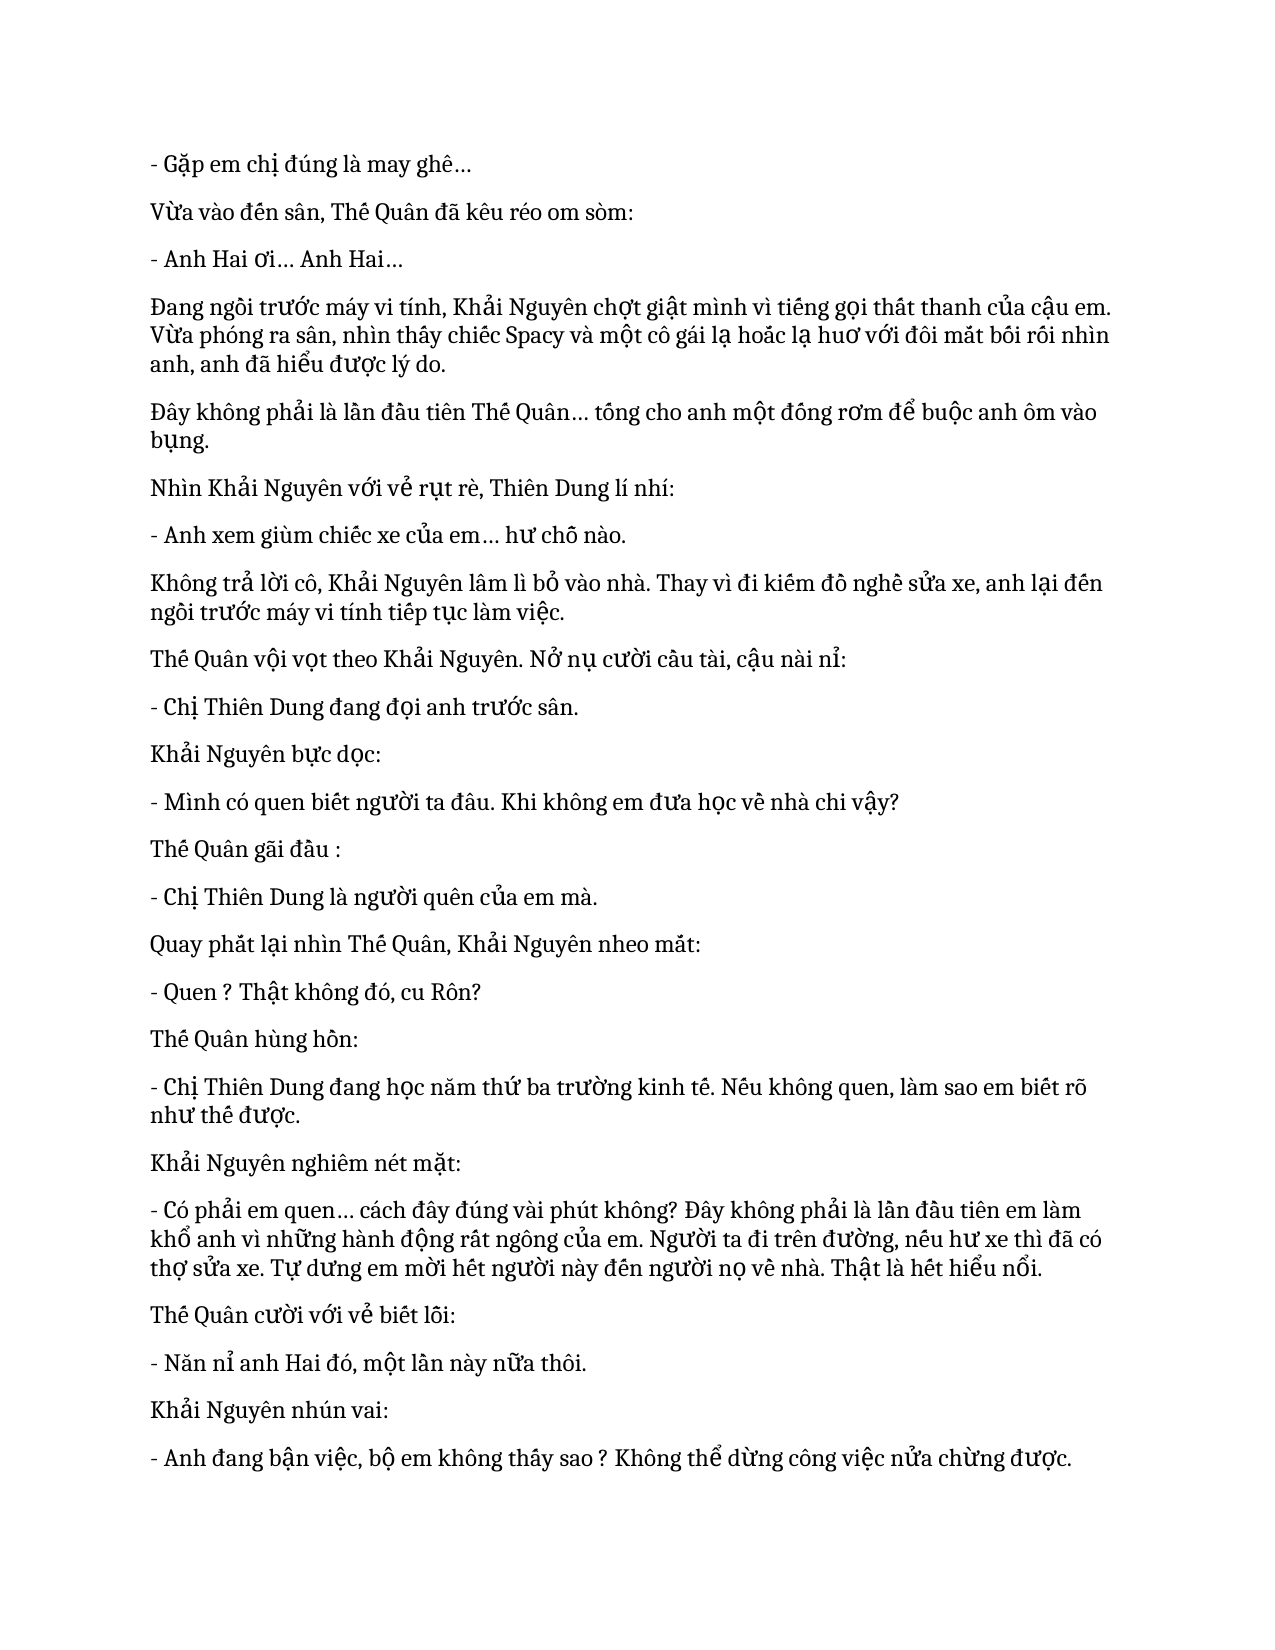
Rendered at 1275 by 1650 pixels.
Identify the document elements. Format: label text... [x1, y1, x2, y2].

text Khải Nguyên nhún vai: [150, 1396, 1125, 1425]
text - Anh Hai ơi… Anh Hai… [150, 245, 1125, 274]
text - Có phải em quen… cách đây đúng vài phút không? Đây không phải là lần đầu tiên em làm khổ anh vì những hành động rất ngông của em. Người ta đi trên đường, nếu hư xe thì đã có thợ sửa xe. Tự dưng em mời hết người này đến người nọ về nhà. Thật là hết hiểu nổi. [150, 1196, 1125, 1282]
text Thế Quân cười với vẻ biết lỗi: [150, 1301, 1125, 1330]
text - Chị Thiên Dung đang đọi anh trước sân. [150, 692, 1125, 721]
text Thế Quân vội vọt theo Khải Nguyên. Nở nụ cười cầu tài, cậu nài nỉ: [150, 645, 1125, 674]
text - Chị Thiên Dung là người quên của em mà. [150, 882, 1125, 911]
text - Anh đang bận việc, bộ em không thấy sao ? Không thể dừng công việc nửa chừng được. [150, 1444, 1125, 1472]
text - Quen ? Thật không đó, cu Rôn? [150, 977, 1125, 1006]
text Không trả lời cô, Khải Nguyên lâm lì bỏ vào nhà. Thay vì đi kiếm đồ nghề sửa xe, anh lại đến ngồi trước máy vi tính tiếp tục làm việc. [150, 569, 1125, 626]
text Đây không phải là lần đầu tiên Thế Quân… tống cho anh một đống rơm để buộc anh ôm vào bụng. [150, 397, 1125, 455]
text Quay phắt lại nhìn Thế Quân, Khải Nguyên nheo mắt: [150, 930, 1125, 959]
text - Năn nỉ anh Hai đó, một lần này nữa thôi. [150, 1349, 1125, 1377]
text Khải Nguyên nghiêm nét mặt: [150, 1149, 1125, 1177]
text Thế Quân hùng hồn: [150, 1025, 1125, 1054]
text - Gặp em chị đúng là may ghê… [150, 150, 1125, 179]
text - Chị Thiên Dung đang học năm thứ ba trường kinh tế. Nếu không quen, làm sao em biết rõ như thế được. [150, 1072, 1125, 1130]
text Thế Quân gãi đầu : [150, 835, 1125, 864]
text Khải Nguyên bực dọc: [150, 740, 1125, 769]
text Vừa vào đến sân, Thế Quân đã kêu réo om sòm: [150, 197, 1125, 226]
text - Mình có quen biết người ta đâu. Khi không em đưa học về nhà chi vậy? [150, 787, 1125, 816]
text Nhìn Khải Nguyên với vẻ rụt rè, Thiên Dung lí nhí: [150, 474, 1125, 502]
text - Anh xem giùm chiếc xe của em… hư chỗ nào. [150, 521, 1125, 550]
text Đang ngồi trước máy vi tính, Khải Nguyên chợt giật mình vì tiếng gọi thất thanh của cậu em. Vừa phóng ra sân, nhìn thấy chiếc Spacy và một cô gái lạ hoắc lạ huơ với đôi mắt bối rối nhìn anh, anh đã hiểu được lý do. [150, 292, 1125, 379]
